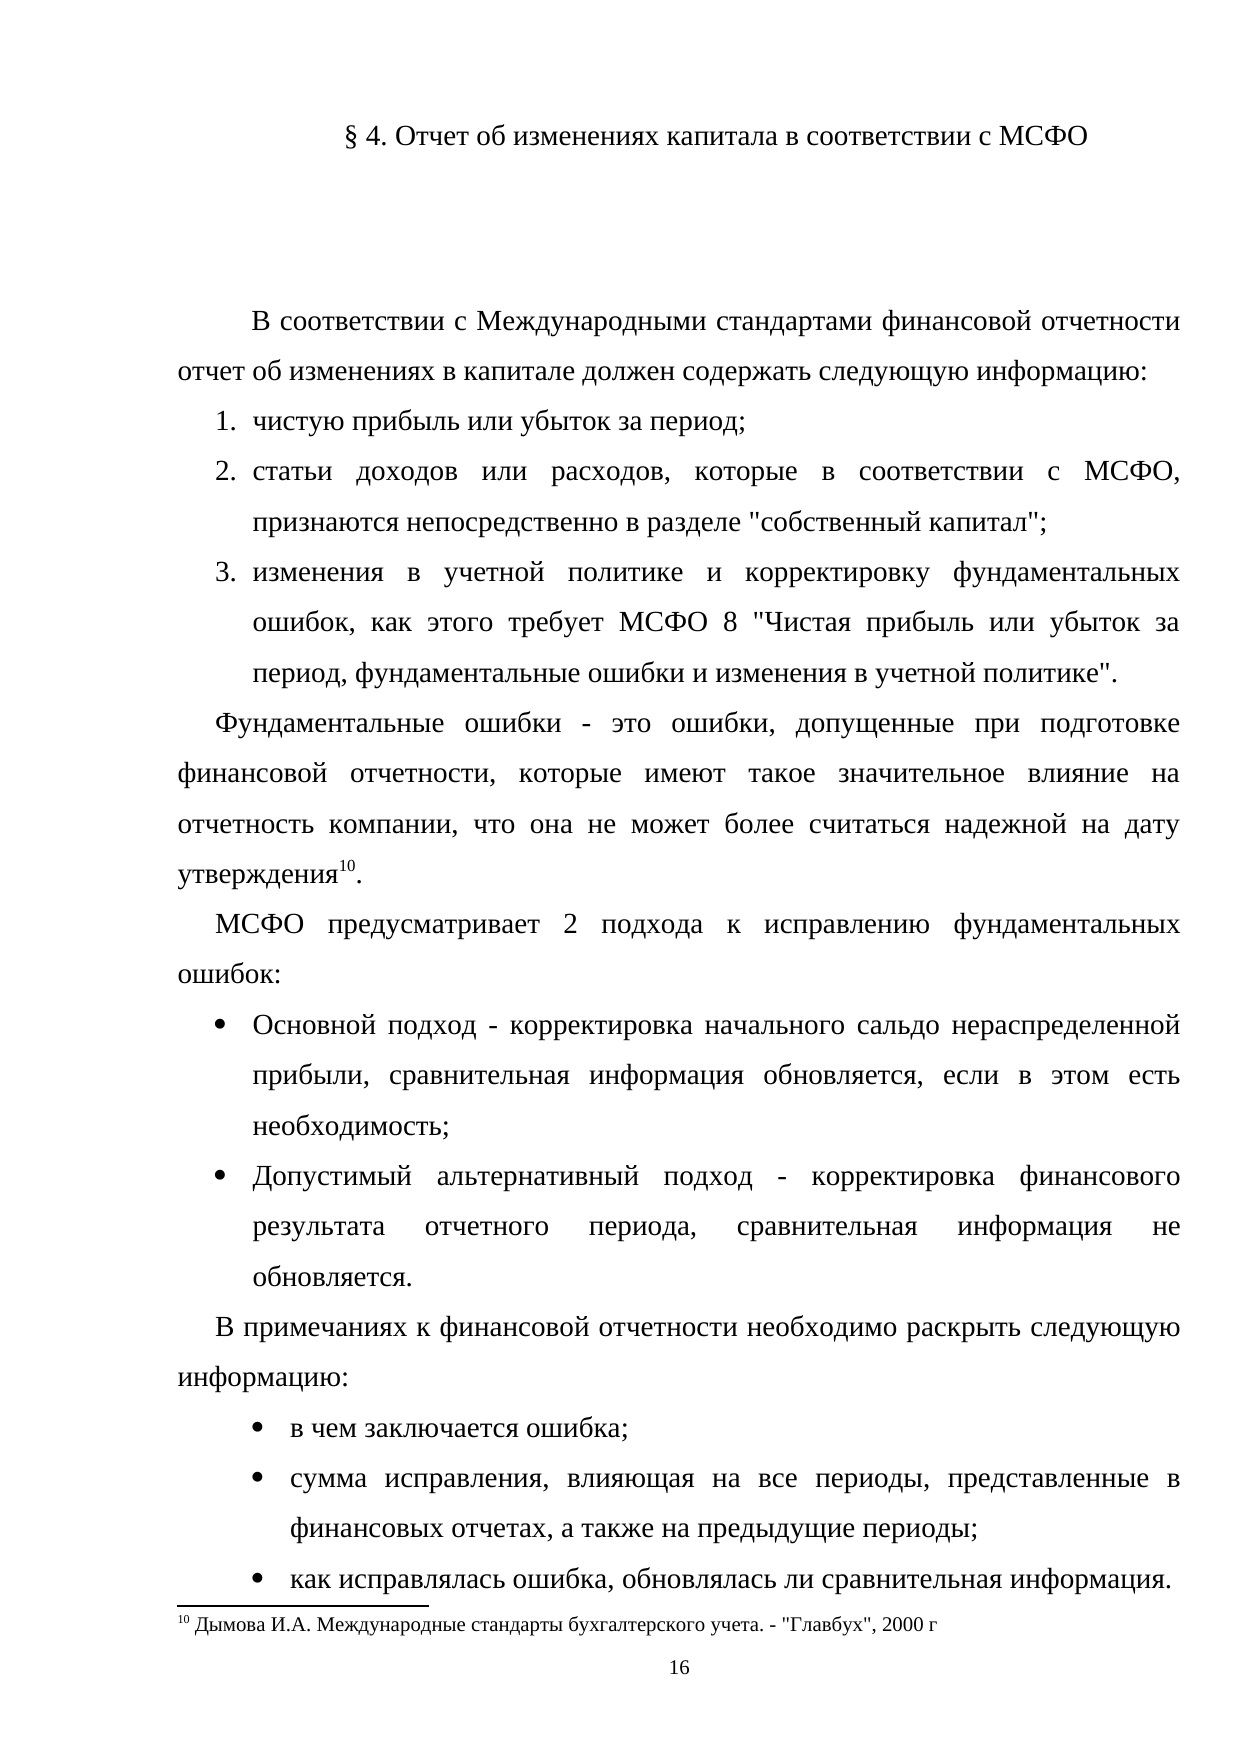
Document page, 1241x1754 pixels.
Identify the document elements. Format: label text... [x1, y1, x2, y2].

text Фундаментальные ошибки - это ошибки, допущенные при подготовке финансовой отчетности, которые имеют такое значительное влияние на отчетность компании, что она не может более считаться надежной на дату утверждения. [177, 705, 1181, 889]
list изменения в учетной политике и корректировку фундаментальных ошибок, как этого требует МСФО 8 "Чистая прибыль или убыток за период, фундаментальные ошибки и изменения в учетной политике". [215, 554, 1181, 688]
list Допустимый альтернативный подход - корректировка финансового результата отчетного периода, сравнительная информация не обновляется. [215, 1158, 1181, 1292]
text МСФО предусматривает 2 подхода к исправлению фундаментальных ошибок: [177, 906, 1181, 990]
text В соответствии с Международными стандартами финансовой отчетности отчет об изменениях в капитале должен содержать следующую информацию: [177, 303, 1181, 386]
list в чем заключается ошибка; [252, 1410, 1181, 1443]
subtitle § 4. Отчет об изменениях капитала в соответствии с МСФО [177, 118, 1181, 152]
text В примечаниях к финансовой отчетности необходимо раскрыть следующую информацию: [177, 1309, 1181, 1393]
list статьи доходов или расходов, которые в соответствии с МСФО, признаются непосредственно в разделе "собственный капитал"; [215, 453, 1181, 537]
list сумма исправления, влияющая на все периоды, представленные в финансовых отчетах, а также на предыдущие периоды; [252, 1460, 1181, 1544]
list Основной подход - корректировка начального сальдо нераспределенной прибыли, сравнительная информация обновляется, если в этом есть необходимость; [215, 1007, 1181, 1141]
list чистую прибыль или убыток за период; [215, 403, 1181, 437]
list как исправлялась ошибка, обновлялась ли сравнительная информация. [252, 1561, 1181, 1594]
